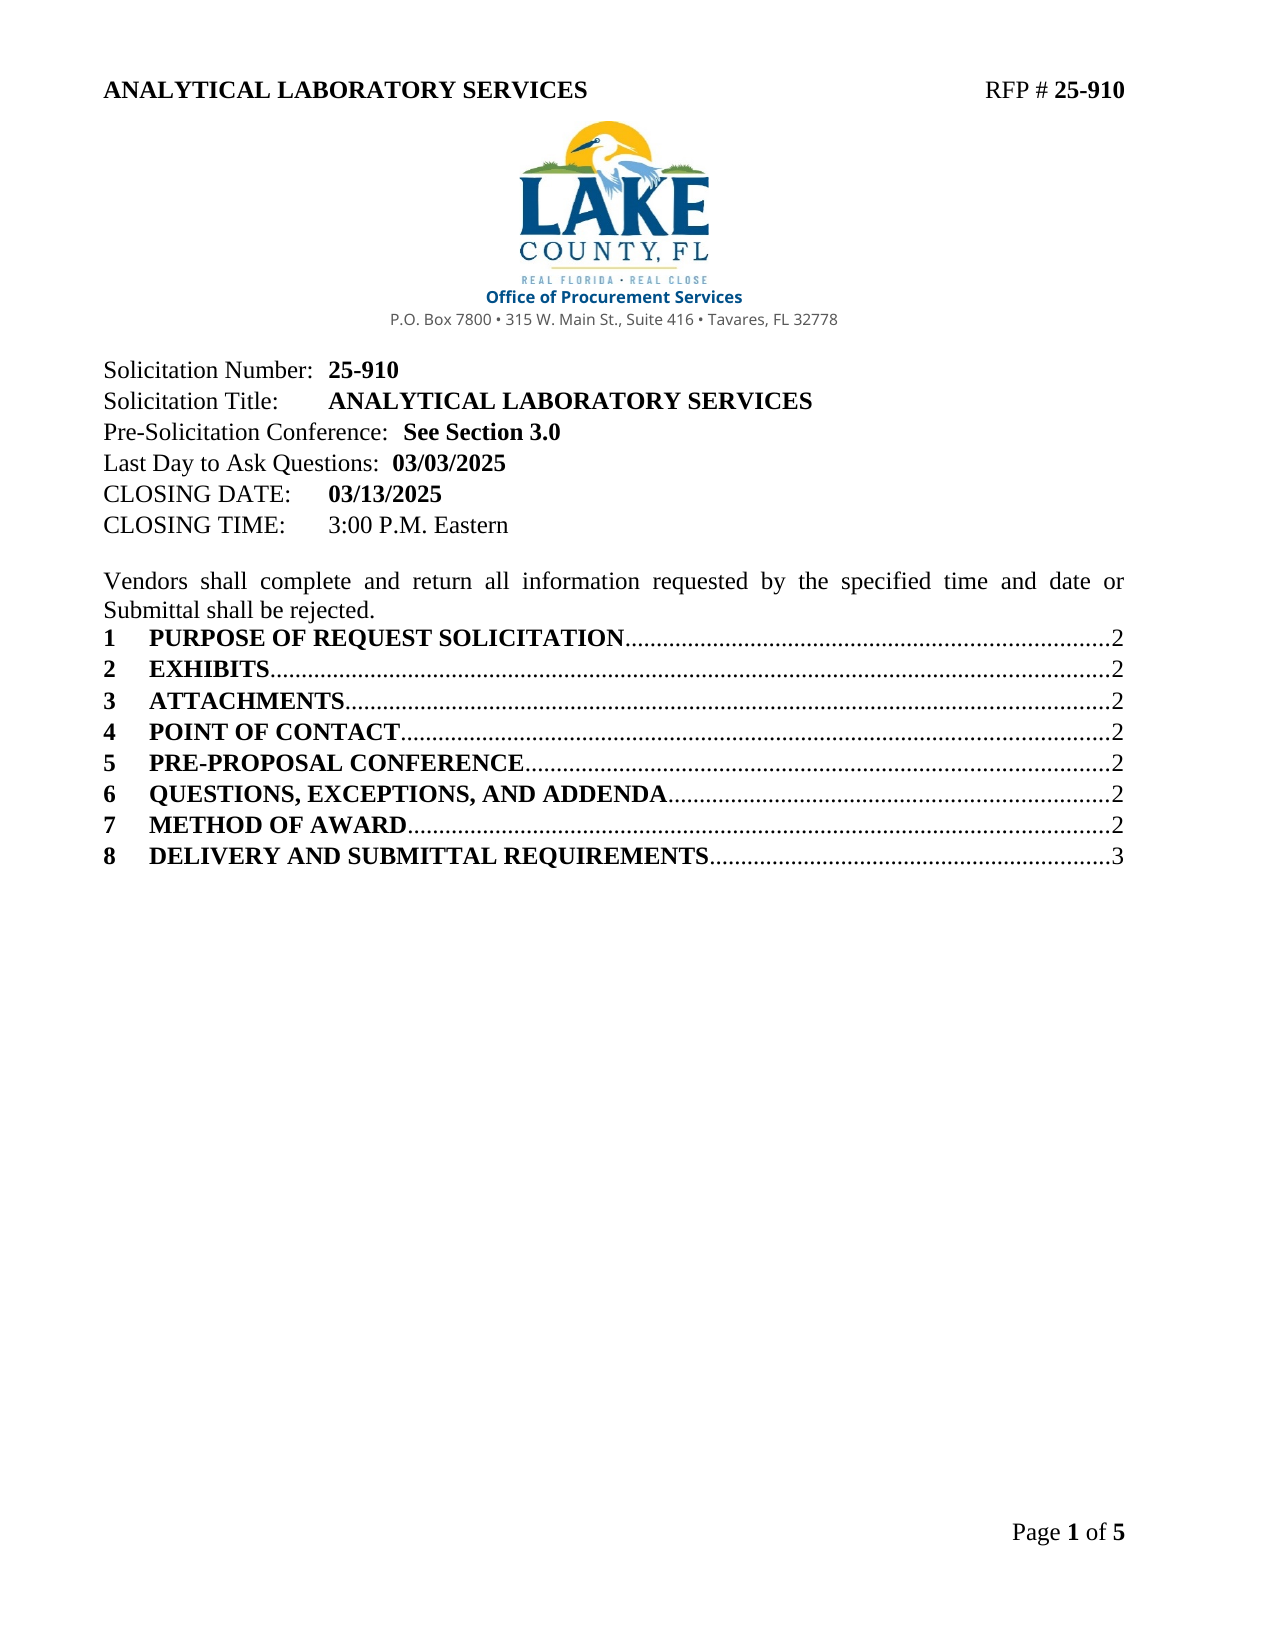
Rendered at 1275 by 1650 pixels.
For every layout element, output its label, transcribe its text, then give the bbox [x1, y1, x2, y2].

text Last Day to Ask Questions: 03/03/2025 CLOSING DATE: 03/13/2025 CLOSING TIME: 3:00 P.M. Eastern [103, 448, 1125, 539]
picture [519, 121, 709, 284]
text Solicitation Number: 25-910 Solicitation Title: ANALYTICAL LABORATORY SERVICES Pre-Solicitation Conference: See Section 3.0 [103, 355, 1125, 446]
text Office of Procurement Services [103, 286, 1125, 308]
text Vendors shall complete and return all information requested by the specified time and date or Submittal shall be rejected. [103, 566, 1125, 623]
text P.O. Box 7800 • 315 W. Main St., Suite 416 • Tavares, FL 32778 [103, 308, 1125, 330]
